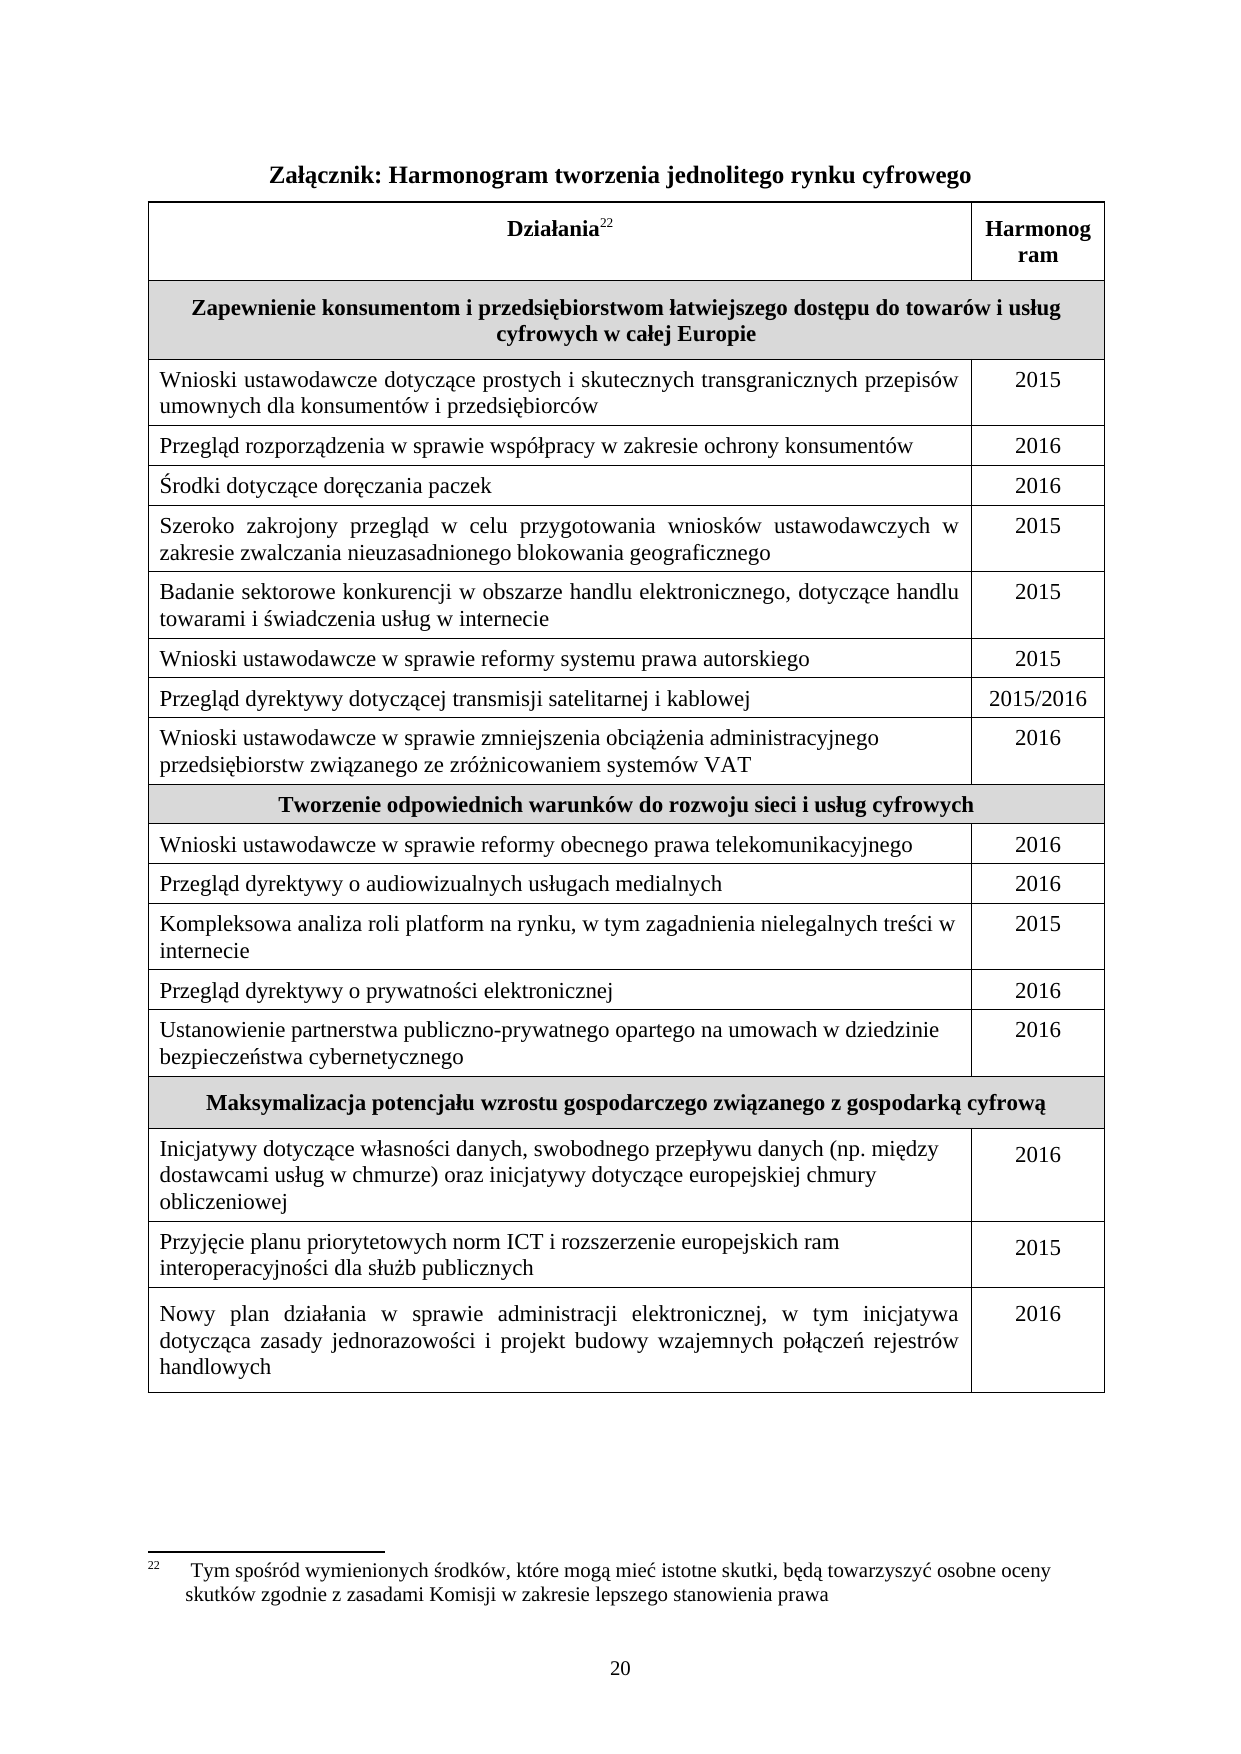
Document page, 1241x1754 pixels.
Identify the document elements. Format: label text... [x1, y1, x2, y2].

table_cell Zapewnienie konsumentom i przedsiębiorstwom łatwiejszego dostępu do towarów i usług cyfrowych w całej Europie [149, 281, 1104, 359]
table_cell Szeroko zakrojony przegląd w celu przygotowania wniosków ustawodawczych w zakresie zwalczania nieuzasadnionego blokowania geograficznego [149, 506, 971, 571]
table_cell Wnioski ustawodawcze w sprawie reformy systemu prawa autorskiego [149, 639, 971, 677]
table_cell Przegląd dyrektywy o prywatności elektronicznej [149, 970, 971, 1009]
table_cell Przegląd rozporządzenia w sprawie współpracy w zakresie ochrony konsumentów [149, 426, 971, 465]
table_cell 2016 [972, 970, 1104, 1009]
table_cell 2016 [972, 824, 1104, 863]
table_cell Kompleksowa analiza roli platform na rynku, w tym zagadnienia nielegalnych treści w internecie [149, 904, 971, 969]
table_cell 2016 [972, 426, 1104, 465]
table_cell 2015 [972, 572, 1104, 637]
table_cell 2016 [972, 1129, 1104, 1221]
table_cell Przegląd dyrektywy dotyczącej transmisji satelitarnej i kablowej [149, 678, 971, 717]
table_cell 2015 [972, 1222, 1104, 1287]
table_cell 2016 [972, 864, 1104, 903]
table_cell 2016 [972, 1010, 1104, 1076]
table_header Harmonogram [972, 203, 1104, 280]
text Załącznik: Harmonogram tworzenia jednolitego rynku cyfrowego [148, 160, 1093, 189]
table_cell Środki dotyczące doręczania paczek [149, 466, 971, 505]
table_cell 2016 [972, 466, 1104, 505]
table_cell Nowy plan działania w sprawie administracji elektronicznej, w tym inicjatywa dotycząca zasady jednorazowości i projekt budowy wzajemnych połączeń rejestrów handlowych [149, 1288, 971, 1392]
table_cell Przyjęcie planu priorytetowych norm ICT i rozszerzenie europejskich ram interoperacyjności dla służb publicznych [149, 1222, 971, 1287]
table_header Działania [149, 203, 971, 280]
table_cell 2015 [972, 506, 1104, 571]
table_cell Maksymalizacja potencjału wzrostu gospodarczego związanego z gospodarką cyfrową [149, 1077, 1104, 1128]
table_cell 2015/2016 [972, 678, 1104, 717]
table_cell Ustanowienie partnerstwa publiczno-prywatnego opartego na umowach w dziedzinie bezpieczeństwa cybernetycznego [149, 1010, 971, 1076]
table_cell Badanie sektorowe konkurencji w obszarze handlu elektronicznego, dotyczące handlu towarami i świadczenia usług w internecie [149, 572, 971, 637]
table_cell 2015 [972, 639, 1104, 677]
table_cell 2016 [972, 718, 1104, 783]
table_cell 2016 [972, 1288, 1104, 1392]
table_cell 2015 [972, 904, 1104, 969]
table_cell Inicjatywy dotyczące własności danych, swobodnego przepływu danych (np. między dostawcami usług w chmurze) oraz inicjatywy dotyczące europejskiej chmury obliczeniowej [149, 1129, 971, 1221]
table_cell Wnioski ustawodawcze dotyczące prostych i skutecznych transgranicznych przepisów umownych dla konsumentów i przedsiębiorców [149, 360, 971, 425]
table_cell Wnioski ustawodawcze w sprawie zmniejszenia obciążenia administracyjnego przedsiębiorstw związanego ze zróżnicowaniem systemów VAT [149, 718, 971, 783]
table_cell Przegląd dyrektywy o audiowizualnych usługach medialnych [149, 864, 971, 903]
table_cell Wnioski ustawodawcze w sprawie reformy obecnego prawa telekomunikacyjnego [149, 824, 971, 863]
table_cell 2015 [972, 360, 1104, 425]
table_cell Tworzenie odpowiednich warunków do rozwoju sieci i usług cyfrowych [149, 785, 1104, 823]
